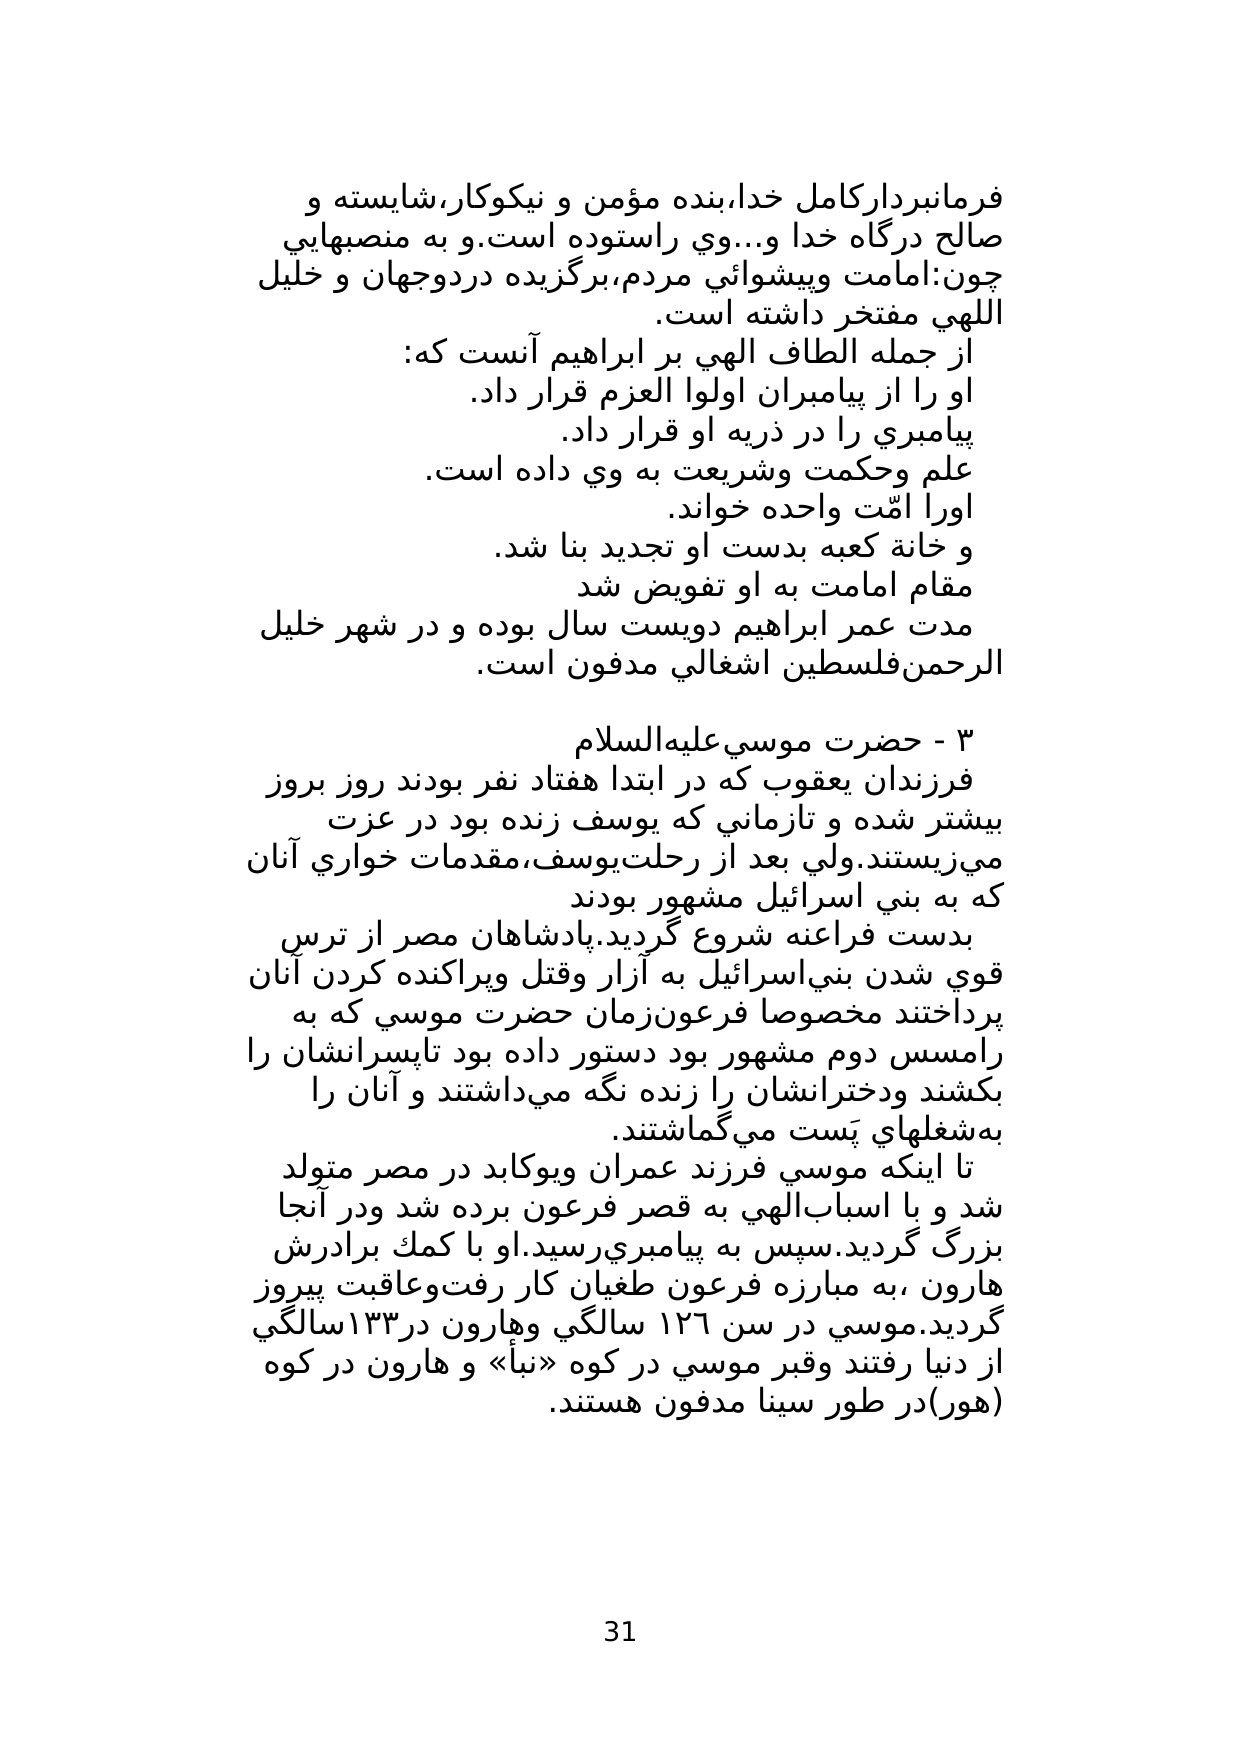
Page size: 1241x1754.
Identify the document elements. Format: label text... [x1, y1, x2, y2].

text از جمله‌ الطاف‌ الهي‌ بر ابراهيم‌ آنست‌ كه‌: [236, 333, 1004, 371]
text ٣ - حضرت‌ موسي‌عليه‌السلام [236, 721, 1004, 759]
text مدت‌ عمر ابراهيم‌ دويست‌ سال‌ بوده‌ و در شهر خليل‌ الرحمن‌فلسطين‌ اشغالي‌ مدفون‌ است‌. [236, 604, 1004, 682]
text علم‌ وحكمت‌ وشريعت‌ به وي‌ داده‌ است‌. [236, 449, 1004, 488]
text مقام‌ امامت‌ به‌ او تفويض‌ شد [236, 566, 1004, 604]
text و خانة‌ كعبه‌ بدست‌ او تجديد بنا شد. [236, 527, 1004, 566]
text فرزندان‌ يعقوب‌ كه‌ در ابتدا هفتاد نفر بودند روز بروز بيشتر شده‌ و تازماني‌ كه‌ يوسف‌ زنده‌ بود در عزت‌ مي‌زيستند.ولي‌ بعد از رحلت‌يوسف‌،مقدمات‌ خواري‌ آنان‌ كه‌ به‌ بني‌ اسرائيل‌ مشهور بودند [236, 759, 1004, 915]
text او را از پيامبران‌ اولوا العزم‌ قرار داد. [236, 371, 1004, 410]
text پيامبري‌ را در ذريه‌ او قرار داد. [236, 410, 1004, 449]
text بدست‌ فراعنه‌ شروع‌ گرديد.پادشاهان‌ مصر از ترس‌ قوي‌ شدن‌ بني‌اسرائيل‌ به‌ آزار وقتل‌ وپراكنده‌ كردن‌ آنان‌ پرداختند مخصوصا فرعون‌زمان‌ حضرت‌ موسي‌ كه‌ به‌ رامسس‌ دوم‌ مشهور بود دستور داده‌ بود تاپسرانشان‌ را بكشند ودخترانشان‌ را زنده‌ نگه‌ مي‌داشتند و آنان‌ را به‌شغلهاي‌ پَست‌ مي‌گماشتند. [236, 915, 1004, 1148]
text تا اينكه‌ موسي‌ فرزند عمران‌ ويوكابد در مصر متولد شد و با اسباب‌الهي‌ به‌ قصر فرعون‌ برده‌ شد ودر آنجا بزرگ‌ گرديد.سپس‌ به‌ پيامبري‌رسيد.او با كمك‌ برادرش‌ هارون‌ ،به‌ مبارزه‌ فرعون‌ طغيان‌ كار رفت‌وعاقبت‌ پيروز گرديد.موسي‌ در سن‌ ١٢٦ سالگي‌ وهارون‌ در١٣٣سالگي‌ از دنيا رفتند وقبر موسي‌ در كوه‌ «نبأ» و هارون‌ در كوه‌ (هور)در طور سينا مدفون‌ هستند. [236, 1148, 1004, 1420]
text اورا امّت‌ واحده‌ خواند. [236, 488, 1004, 527]
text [236, 177, 1004, 333]
